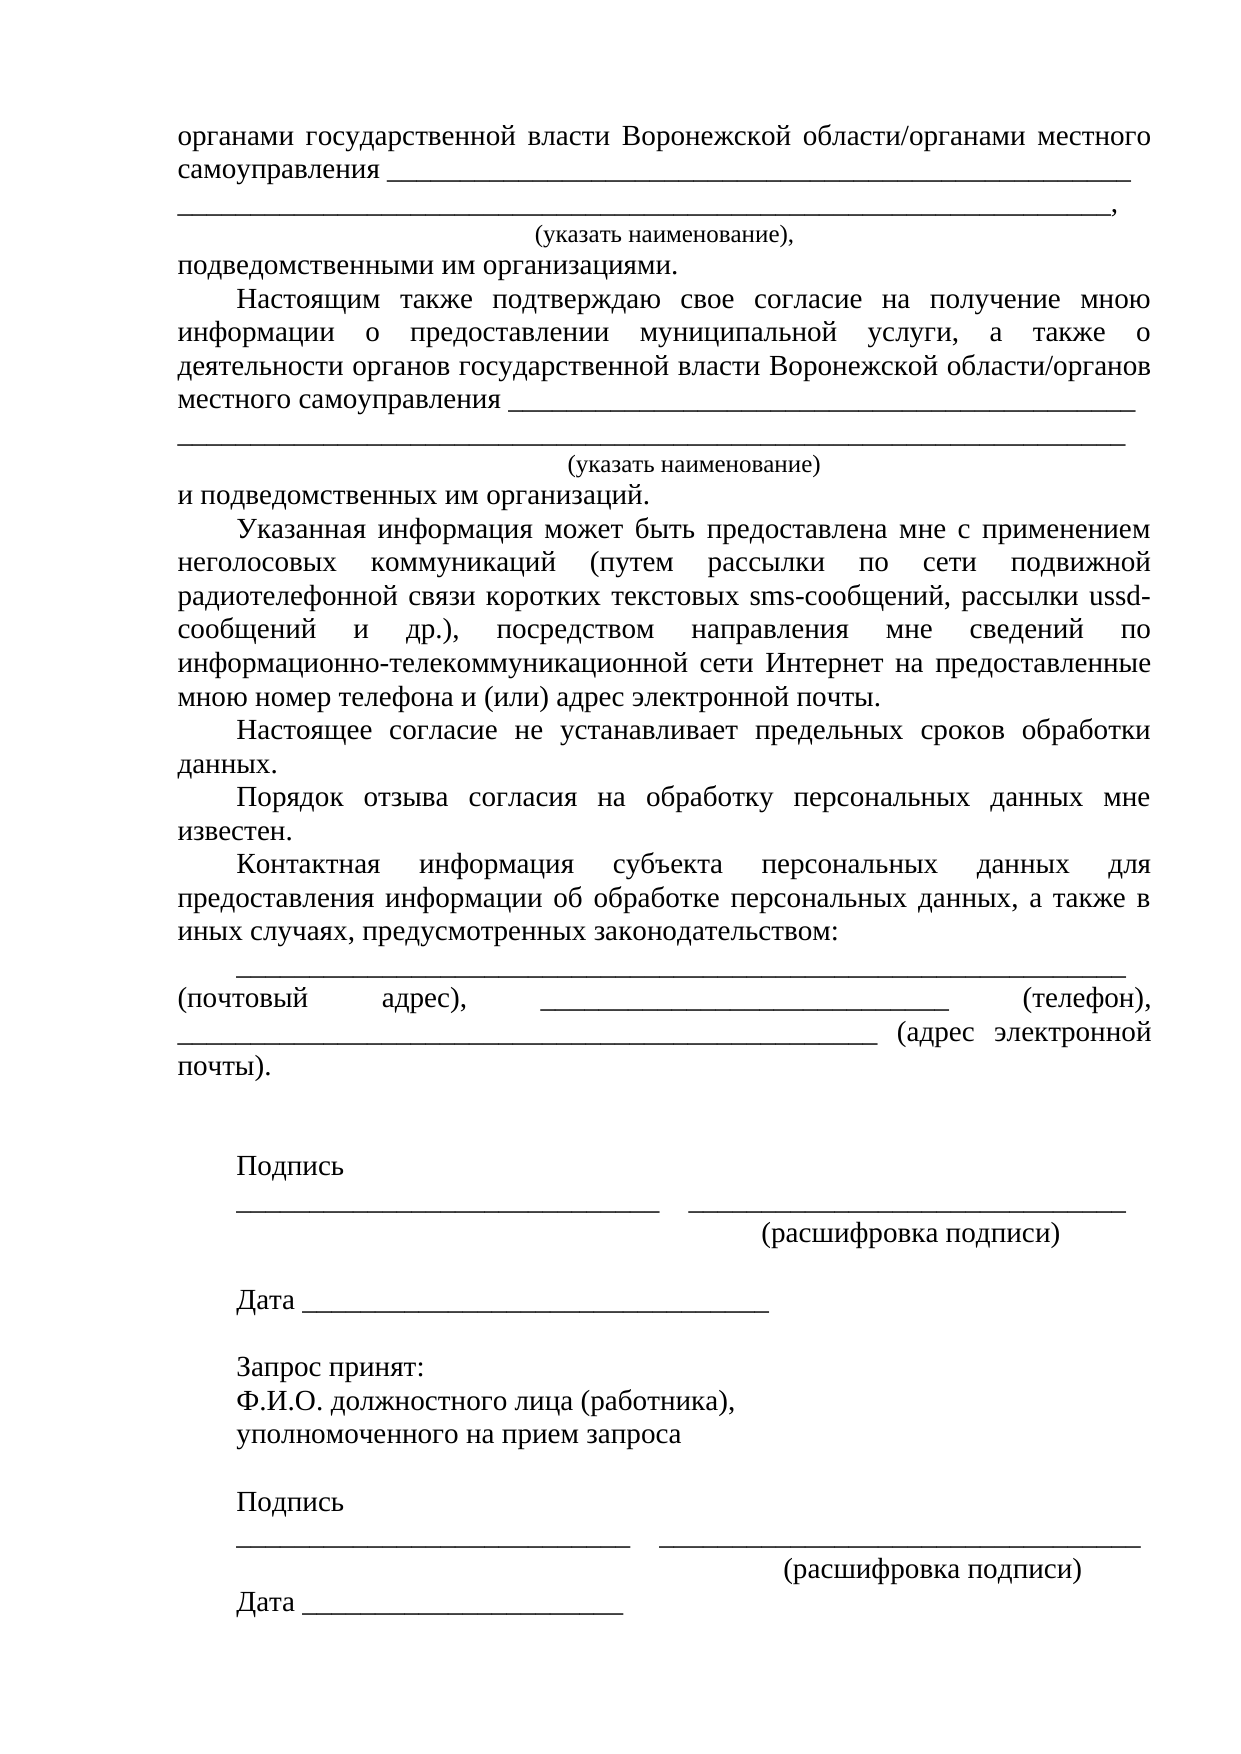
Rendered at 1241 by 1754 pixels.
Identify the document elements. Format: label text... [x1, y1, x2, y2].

text (расшифровка подписи) [177, 1551, 1152, 1584]
text Подпись [177, 1484, 1152, 1517]
text Настоящее согласие не устанавливает предельных сроков обработки данных. [177, 712, 1152, 779]
text Подпись [177, 1148, 1152, 1182]
text подведомственными им организациями. [177, 247, 1152, 281]
text ___________________________ _________________________________ [177, 1517, 1152, 1551]
text уполномоченного на прием запроса [177, 1417, 1152, 1450]
text (расшифровка подписи) [177, 1215, 1152, 1249]
text (указать наименование) [177, 449, 1152, 477]
text _____________________________________________________________ (почтовый адрес), ____________________________ (телефон), ________________________________________________ (адрес электронной почты). [177, 947, 1152, 1081]
text Дата ______________________ [177, 1584, 1152, 1618]
text Ф.И.О. должностного лица (работника), [177, 1383, 1152, 1417]
text Запрос принят: [177, 1349, 1152, 1383]
text Настоящим также подтверждаю свое согласие на получение мною информации о предоставлении муниципальной услуги, а также о деятельности органов государственной власти Воронежской области/органов местного самоуправления ___________________________________________ [177, 281, 1152, 415]
text и подведомственных им организаций. [177, 477, 1152, 511]
text _____________________________ ______________________________ [177, 1182, 1152, 1215]
text (указать наименование), [177, 219, 1152, 247]
text Дата ________________________________ [177, 1282, 1152, 1316]
text Контактная информация субъекта персональных данных для предоставления информации об обработке персональных данных, а также в иных случаях, предусмотренных законодательством: [177, 846, 1152, 947]
text _________________________________________________________________ [177, 415, 1152, 449]
text Указанная информация может быть предоставлена мне с применением неголосовых коммуникаций (путем рассылки по сети подвижной радиотелефонной связи коротких текстовых sms-сообщений, рассылки ussd-сообщений и др.), посредством направления мне сведений по информационно-телекоммуникационной сети Интернет на предоставленные мною номер телефона и (или) адрес электронной почты. [177, 511, 1152, 712]
text Порядок отзыва согласия на обработку персональных данных мне известен. [177, 779, 1152, 846]
text ________________________________________________________________, [177, 185, 1152, 219]
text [177, 118, 1152, 185]
